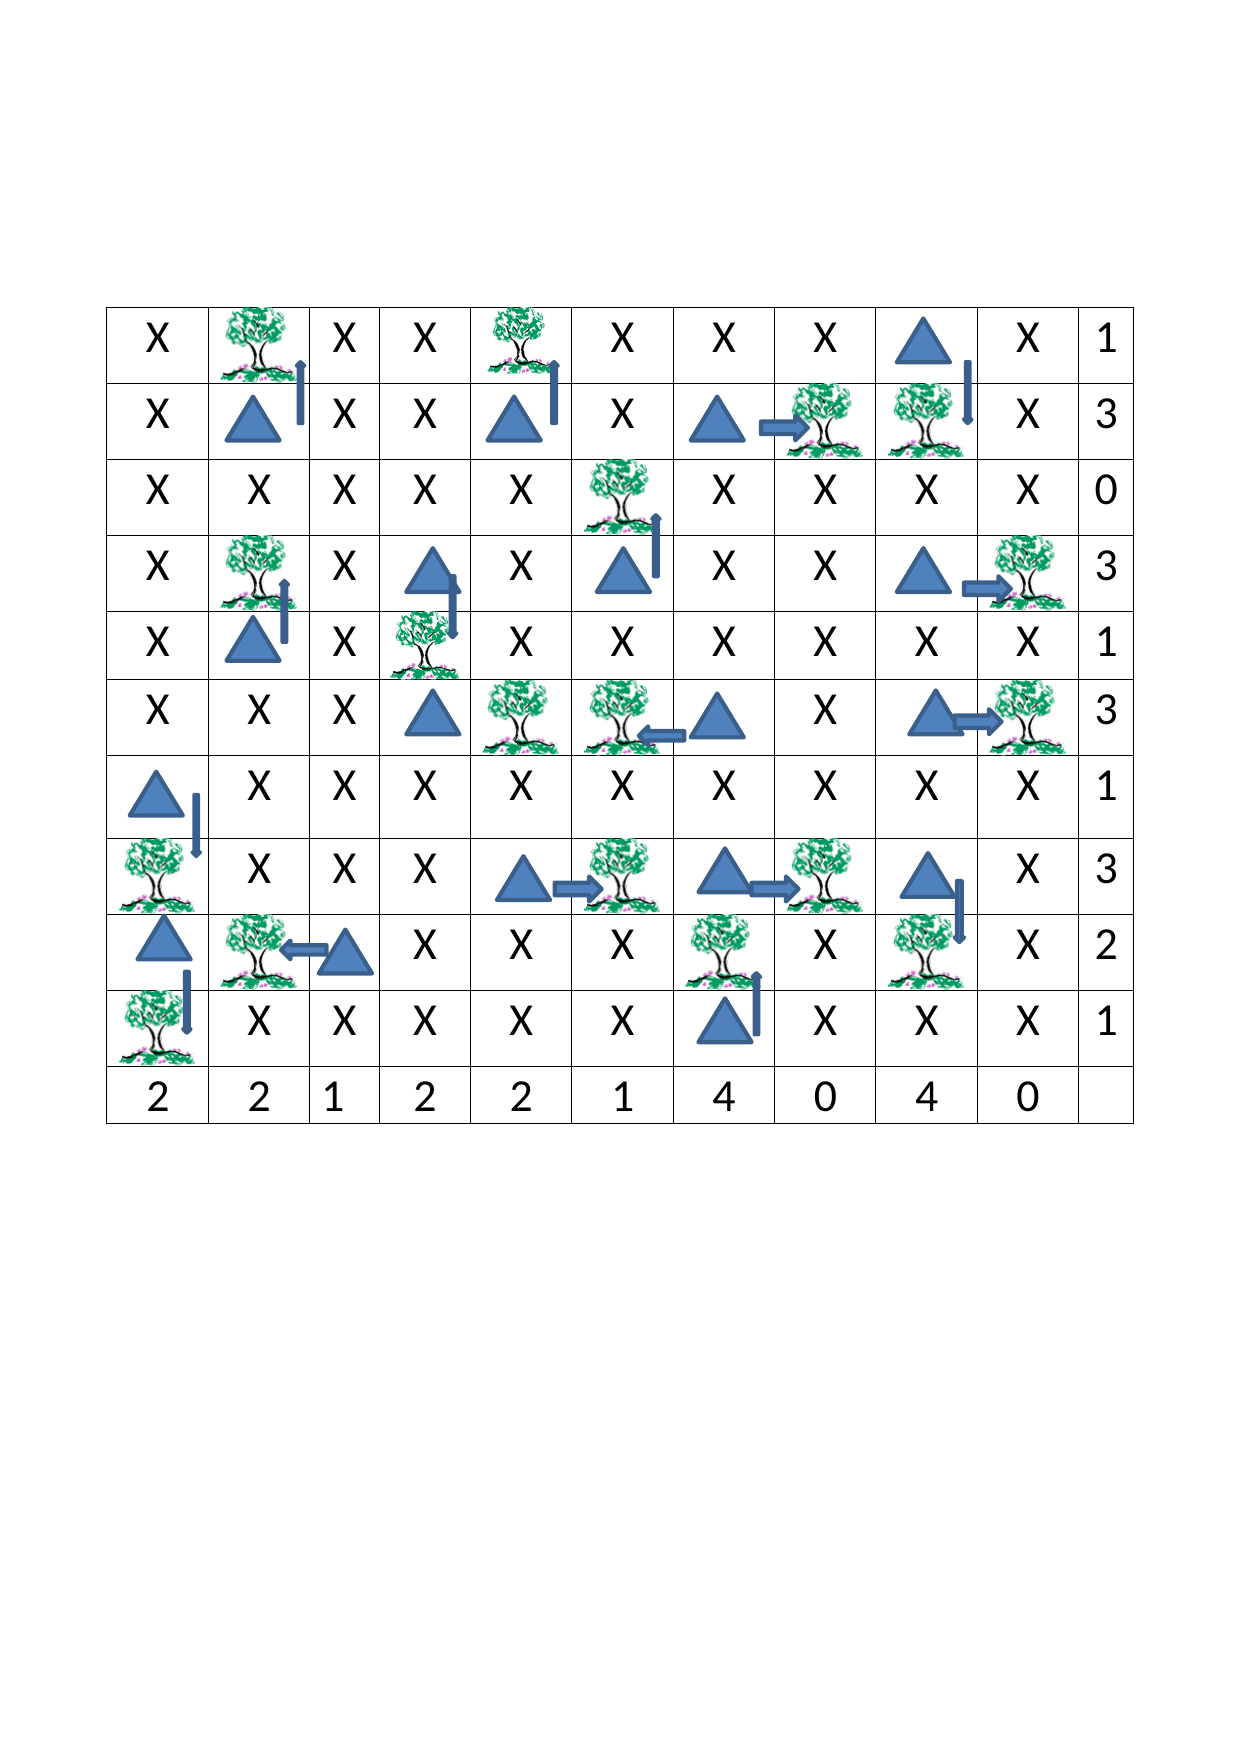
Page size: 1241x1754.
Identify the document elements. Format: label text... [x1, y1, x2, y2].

table_cell X [209, 756, 309, 838]
table_cell X [775, 756, 875, 838]
table_cell [310, 915, 379, 990]
table_cell [1079, 1067, 1133, 1123]
table_cell X [380, 460, 470, 535]
table_cell X [674, 756, 774, 838]
table_cell X [310, 839, 379, 914]
table_cell X [209, 460, 309, 535]
picture [390, 611, 459, 680]
table_cell [196, 839, 208, 914]
table_cell [459, 612, 470, 679]
table_cell 0 [978, 1067, 1078, 1123]
table_cell X [572, 991, 673, 1066]
table_cell X [380, 756, 470, 838]
table_cell X [775, 612, 875, 679]
table_cell X [310, 460, 379, 535]
picture [786, 383, 864, 459]
table_cell X [107, 612, 208, 679]
table_cell [380, 536, 470, 611]
table_cell X [572, 756, 673, 838]
table_cell [572, 839, 584, 880]
table_cell [209, 612, 309, 679]
table_cell 0 [1079, 460, 1133, 535]
table_cell [209, 915, 220, 990]
table_cell [380, 612, 390, 679]
table_cell X [380, 991, 470, 1066]
picture [989, 535, 1067, 611]
table_header [555, 308, 571, 383]
table_cell [209, 536, 220, 611]
table_cell [674, 680, 774, 755]
table_cell 1 [310, 1067, 379, 1123]
table_cell [876, 384, 888, 459]
table_cell [107, 915, 208, 990]
table_cell X [107, 384, 208, 459]
table_cell X [471, 915, 571, 990]
table_cell X [775, 915, 875, 990]
table_cell 2 [107, 1067, 208, 1123]
table_cell [380, 680, 470, 755]
table_cell [471, 839, 571, 914]
table_cell X [107, 460, 208, 535]
table_cell [471, 384, 571, 459]
table_cell 4 [674, 1067, 774, 1123]
table_cell [775, 898, 786, 914]
table_header X [572, 308, 673, 383]
table_cell [661, 680, 673, 728]
picture [888, 914, 965, 990]
table_cell X [978, 915, 1078, 990]
table_cell [674, 839, 774, 914]
table_header [471, 308, 550, 383]
table_cell 3 [1079, 839, 1133, 914]
table_cell X [209, 839, 309, 914]
table_cell X [674, 460, 774, 535]
table_cell [298, 957, 309, 990]
table_cell X [107, 536, 208, 611]
table_cell [107, 839, 119, 914]
table_cell X [310, 991, 379, 1066]
table_cell [196, 991, 208, 1066]
table_cell [775, 839, 786, 880]
table_cell [978, 536, 989, 580]
table_cell [775, 437, 786, 459]
table_cell X [775, 680, 875, 755]
table_cell X [978, 384, 1078, 459]
table_header [209, 308, 220, 383]
table_cell X [209, 991, 309, 1066]
table_cell [775, 384, 786, 419]
table_cell X [310, 536, 379, 611]
picture [888, 383, 965, 459]
table_cell X [380, 915, 470, 990]
table_cell 1 [572, 1067, 673, 1123]
table_cell [864, 839, 875, 914]
table_cell X [876, 756, 977, 838]
table_cell [965, 384, 977, 459]
table_cell [978, 680, 989, 713]
table_cell [674, 991, 774, 1066]
picture [119, 990, 196, 1066]
table_cell 4 [876, 1067, 977, 1123]
table_cell X [209, 680, 309, 755]
table_cell [762, 915, 774, 990]
table_cell [1067, 536, 1078, 611]
table_cell [876, 839, 977, 914]
table_cell X [310, 384, 379, 459]
table_cell [661, 839, 673, 914]
table_cell X [775, 536, 875, 611]
table_cell X [978, 612, 1078, 679]
table_cell X [107, 680, 208, 755]
table_cell [661, 743, 673, 755]
table_cell [298, 536, 309, 611]
picture [584, 838, 661, 914]
table_cell X [310, 680, 379, 755]
table_cell [107, 756, 208, 838]
table_cell [1067, 680, 1078, 755]
table_cell [978, 731, 989, 755]
picture [989, 680, 1067, 756]
picture [220, 535, 298, 611]
table_cell 3 [1079, 680, 1133, 755]
table_cell 1 [1079, 991, 1133, 1066]
table_cell X [471, 536, 571, 611]
picture [119, 838, 196, 914]
picture [220, 914, 298, 990]
table_header 1 [1079, 308, 1133, 383]
table_cell 2 [380, 1067, 470, 1123]
table_cell X [572, 384, 673, 459]
table_cell [572, 680, 584, 755]
table_cell 1 [1079, 756, 1133, 838]
table_cell X [876, 991, 977, 1066]
table_header X [310, 308, 379, 383]
table_cell X [876, 612, 977, 679]
table_cell X [310, 612, 379, 679]
picture [584, 459, 661, 535]
table_cell X [876, 460, 977, 535]
picture [482, 680, 560, 756]
table_cell X [380, 839, 470, 914]
table_cell [978, 598, 989, 611]
table_cell 1 [1079, 612, 1133, 679]
picture [487, 307, 555, 374]
table_cell X [978, 756, 1078, 838]
table_cell X [380, 384, 470, 459]
table_cell [864, 384, 875, 459]
table_cell X [471, 460, 571, 535]
table_cell X [471, 756, 571, 838]
table_cell [572, 460, 584, 535]
table_cell X [775, 460, 875, 535]
table_header X [978, 308, 1078, 383]
picture [685, 914, 762, 990]
table_cell [471, 680, 482, 755]
table_cell X [674, 612, 774, 679]
table_cell [661, 460, 673, 535]
table_header [298, 308, 309, 383]
table_cell [560, 680, 571, 755]
table_cell X [775, 991, 875, 1066]
table_cell X [572, 915, 673, 990]
table_cell [209, 384, 309, 459]
table_cell X [310, 756, 379, 838]
table_cell X [471, 612, 571, 679]
table_cell 0 [775, 1067, 875, 1123]
table_header [876, 308, 977, 383]
table_cell 3 [1079, 536, 1133, 611]
table_cell 2 [209, 1067, 309, 1123]
table_cell X [978, 460, 1078, 535]
table_cell X [572, 612, 673, 679]
table_header X [674, 308, 774, 383]
table_header X [107, 308, 208, 383]
table_cell 2 [1079, 915, 1133, 990]
table_header X [775, 308, 875, 383]
table_cell [674, 384, 774, 459]
table_cell [572, 898, 584, 914]
table_cell [298, 915, 309, 943]
picture [584, 680, 661, 756]
table_cell X [674, 536, 774, 611]
table_cell [876, 915, 888, 990]
table_cell [876, 680, 977, 755]
table_cell [965, 915, 977, 990]
table_cell X [978, 991, 1078, 1066]
table_cell X [978, 839, 1078, 914]
table_cell [674, 915, 685, 990]
table_header X [380, 308, 470, 383]
table_cell [107, 991, 119, 1066]
picture [786, 838, 864, 914]
table_cell X [471, 991, 571, 1066]
table_cell 3 [1079, 384, 1133, 459]
table_cell [572, 536, 673, 611]
table_cell [876, 536, 977, 611]
table_cell 2 [471, 1067, 571, 1123]
picture [220, 307, 298, 383]
